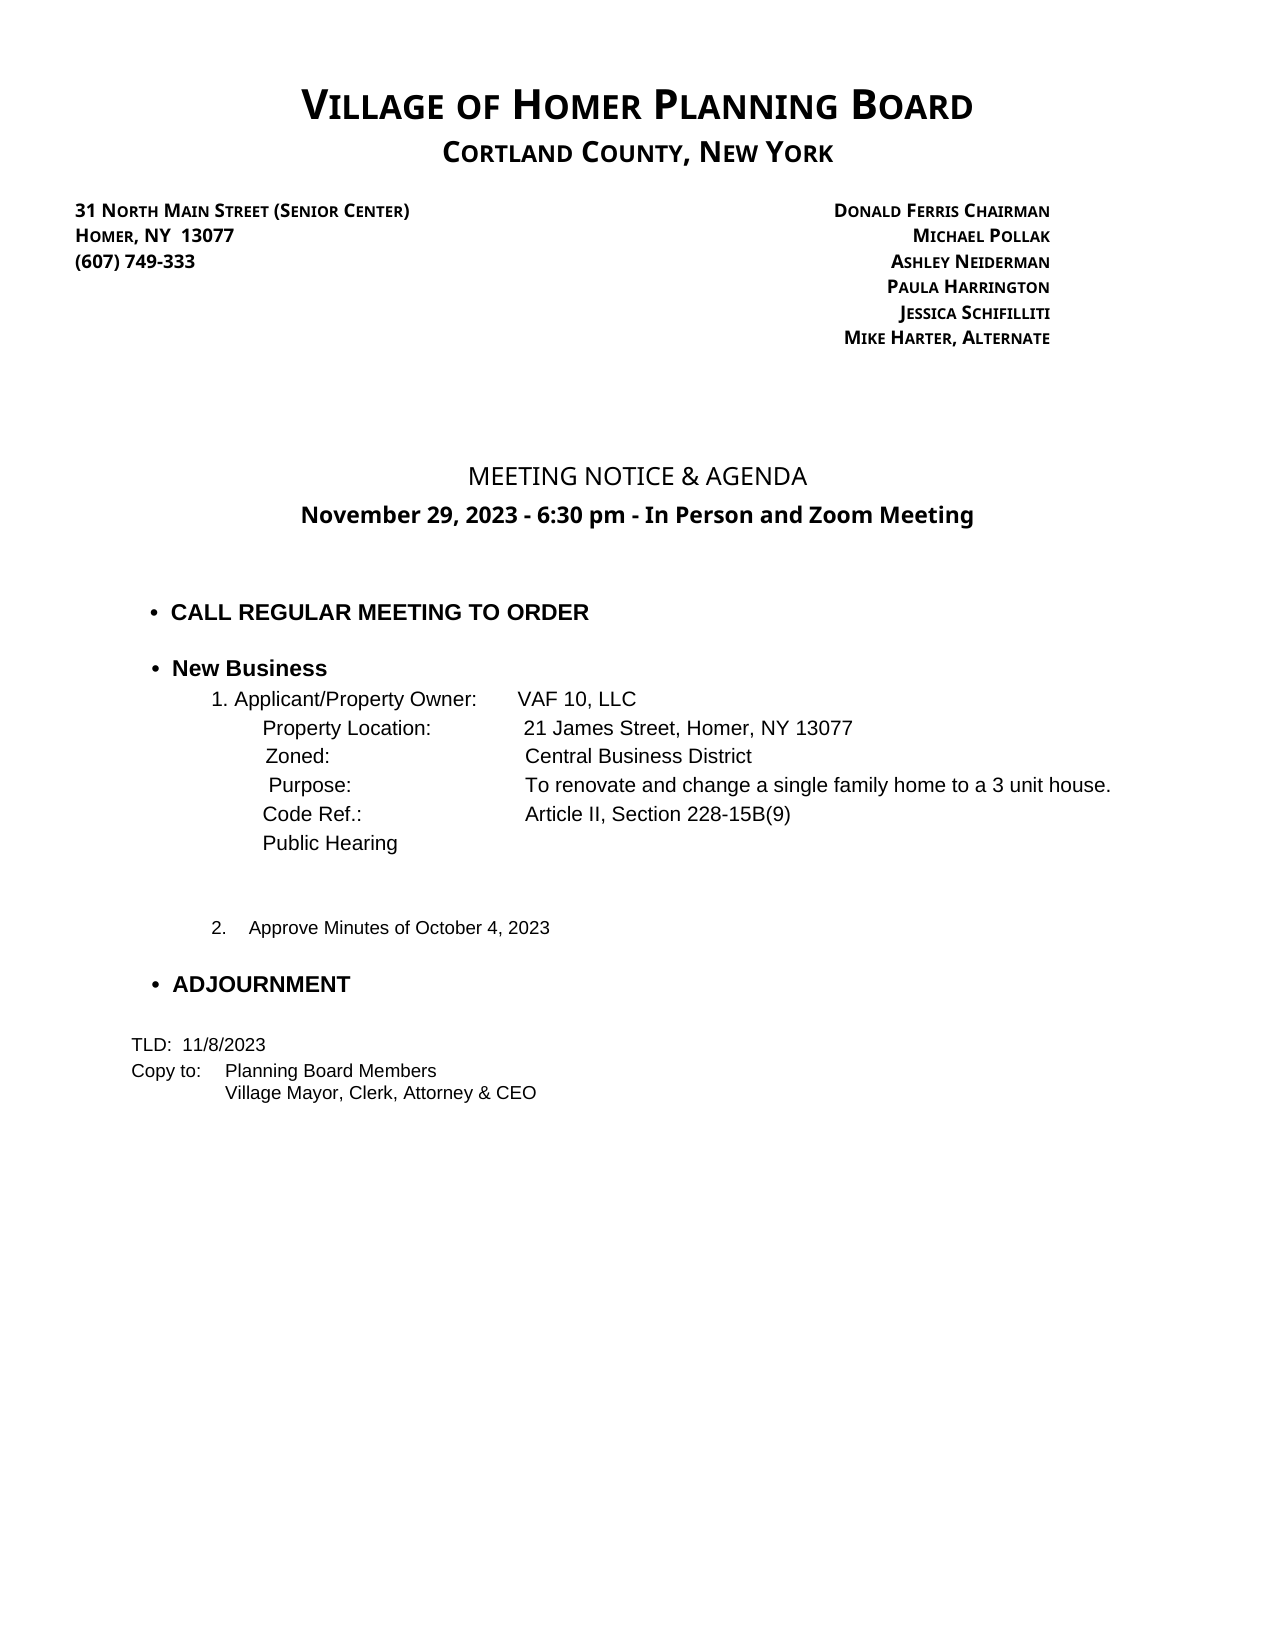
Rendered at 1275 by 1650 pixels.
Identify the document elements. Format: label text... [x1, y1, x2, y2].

text Copy to: Planning Board Members [103, 1060, 1200, 1082]
text 31 North Main Street (Senior Center) Donald Ferris Chairman [75, 197, 1200, 222]
text Purpose: To renovate and change a single family home to a 3 unit house. [75, 773, 1200, 797]
text Jessica Schifilliti [75, 299, 1200, 324]
text MEETING NOTICE & AGENDA [75, 459, 1200, 493]
text Cortland County, New York [75, 132, 1200, 171]
text Mike Harter, Alternate [75, 324, 1200, 350]
text • New Business [75, 655, 1200, 681]
text Village Mayor, Clerk, Attorney & CEO [103, 1082, 1200, 1103]
text Property Location: 21 James Street, Homer, NY 13077 [75, 715, 1200, 739]
text Paula Harrington [75, 273, 1200, 299]
list Approve Minutes of October 4, 2023 [211, 917, 1200, 938]
text TLD: 11/8/2023 [131, 1034, 1200, 1056]
text Code Ref.: Article II, Section 228-15B(9) [75, 802, 1200, 826]
text 1. Applicant/Property Owner: VAF 10, LLC [211, 687, 1200, 711]
text • ADJOURNMENT [75, 971, 1200, 997]
text (607) 749-333 Ashley Neiderman [75, 248, 1200, 273]
text • CALL REGULAR MEETING TO ORDER [75, 598, 1200, 625]
text Homer, NY 13077 Michael Pollak [75, 222, 1200, 248]
text November 29, 2023 - 6:30 pm - In Person and Zoom Meeting [75, 499, 1200, 531]
text Zoned: Central Business District [75, 744, 1200, 768]
text Village of Homer Planning Board [75, 75, 1200, 132]
text Public Hearing [75, 830, 1200, 854]
